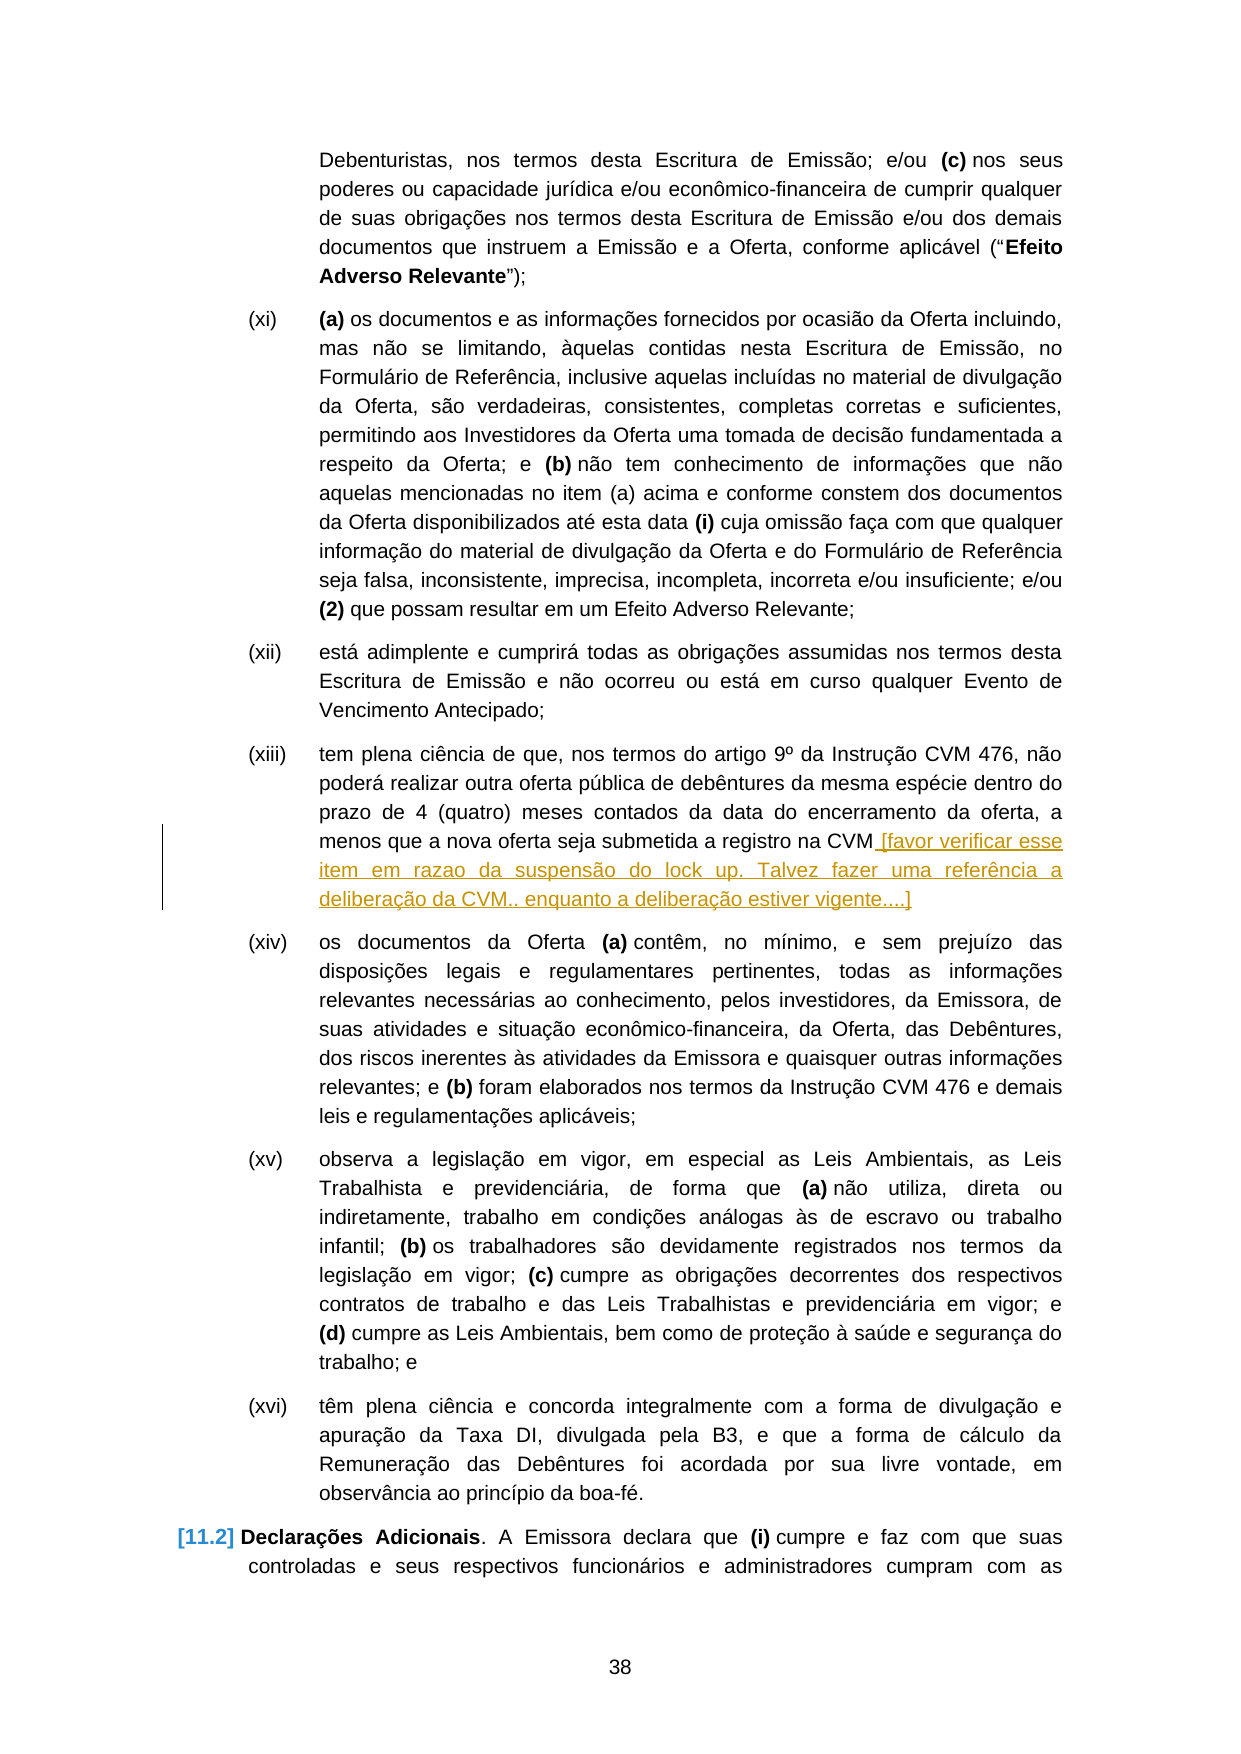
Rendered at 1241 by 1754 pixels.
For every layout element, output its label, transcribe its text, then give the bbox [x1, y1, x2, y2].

text (a) os documentos e as informações fornecidos por ocasião da Oferta incluindo, mas não se limitando, àquelas contidas nesta Escritura de Emissão, no Formulário de Referência, inclusive aquelas incluídas no material de divulgação da Oferta, são verdadeiras, consistentes, completas corretas e suficientes, permitindo aos Investidores da Oferta uma tomada de decisão fundamentada a respeito da Oferta; e (b) não tem conhecimento de informações que não aquelas mencionadas no item (a) acima e conforme constem dos documentos da Oferta disponibilizados até esta data (i) cuja omissão faça com que qualquer informação do material de divulgação da Oferta e do Formulário de Referência seja falsa, inconsistente, imprecisa, incompleta, incorreta e/ou insuficiente; e/ou (2) que possam resultar em um Efeito Adverso Relevante; [248, 307, 1063, 621]
text observa a legislação em vigor, em especial as Leis Ambientais, as Leis Trabalhista e previdenciária, de forma que (a) não utiliza, direta ou indiretamente, trabalho em condições análogas às de escravo ou trabalho infantil; (b) os trabalhadores são devidamente registrados nos termos da legislação em vigor; (c) cumpre as obrigações decorrentes dos respectivos contratos de trabalho e das Leis Trabalhistas e previdenciária em vigor; e (d) cumpre as Leis Ambientais, bem como de proteção à saúde e segurança do trabalho; e [248, 1147, 1063, 1374]
text está adimplente e cumprirá todas as obrigações assumidas nos termos desta Escritura de Emissão e não ocorreu ou está em curso qualquer Evento de Vencimento Antecipado; [248, 640, 1063, 722]
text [248, 148, 1063, 287]
text os documentos da Oferta (a) contêm, no mínimo, e sem prejuízo das disposições legais e regulamentares pertinentes, todas as informações relevantes necessárias ao conhecimento, pelos investidores, da Emissora, de suas atividades e situação econômico-financeira, da Oferta, das Debêntures, dos riscos inerentes às atividades da Emissora e quaisquer outras informações relevantes; e (b) foram elaborados nos termos da Instrução CVM 476 e demais leis e regulamentações aplicáveis; [248, 930, 1063, 1128]
text têm plena ciência e concorda integralmente com a forma de divulgação e apuração da Taxa DI, divulgada pela B3, e que a forma de cálculo da Remuneração das Debêntures foi acordada por sua livre vontade, em observância ao princípio da boa-fé. [248, 1393, 1063, 1504]
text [177, 1524, 1063, 1578]
text tem plena ciência de que, nos termos do artigo 9º da Instrução CVM 476, não poderá realizar outra oferta pública de debêntures da mesma espécie dentro do prazo de 4 (quatro) meses contados da data do encerramento da oferta, a menos que a nova oferta seja submetida a registro na CVM [248, 742, 1063, 910]
